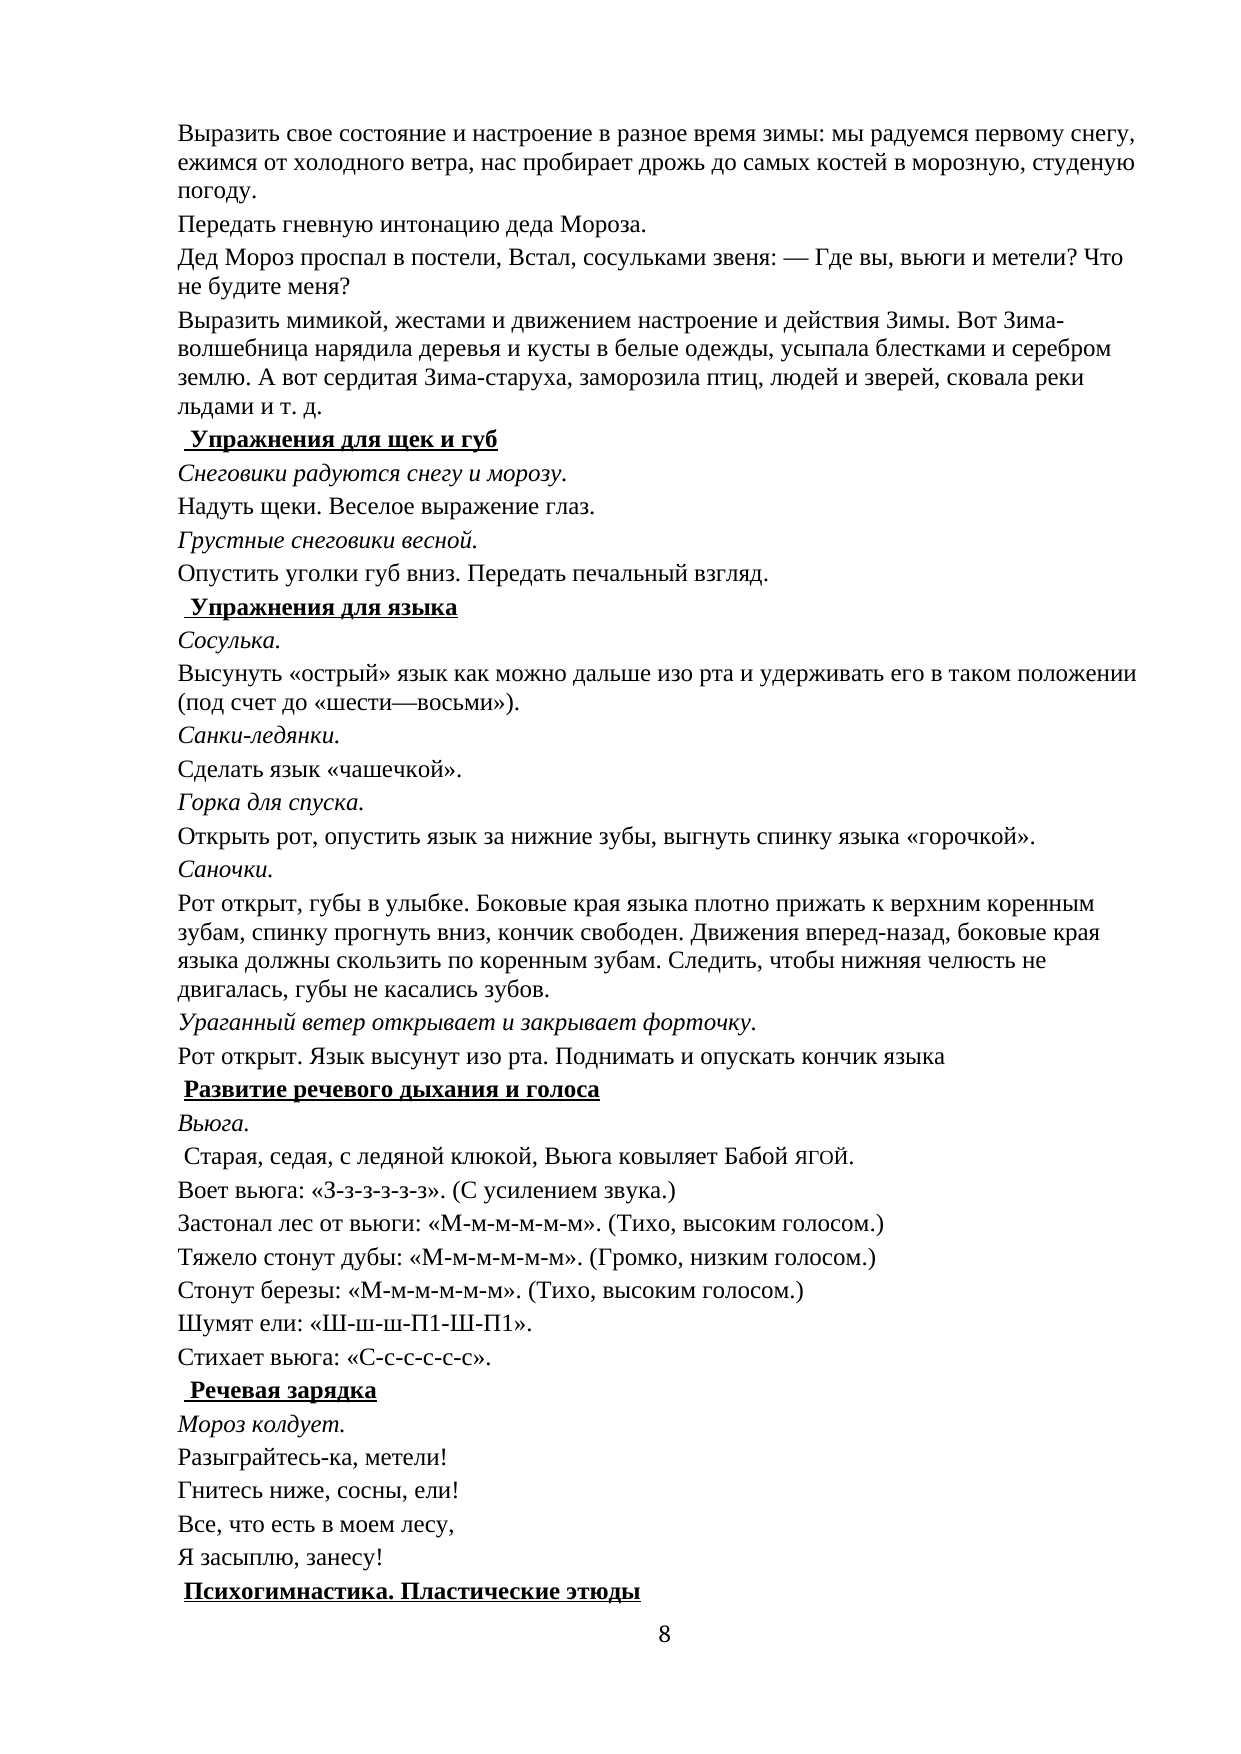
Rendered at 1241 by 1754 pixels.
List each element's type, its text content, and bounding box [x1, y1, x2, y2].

text Надуть щеки. Веселое выражение глаз. [177, 491, 1152, 520]
text Дед Мороз проспал в постели, Встал, сосульками звеня: — Где вы, вьюги и метели? Что не будите меня? [177, 242, 1152, 300]
text Выразить мимикой, жестами и движением настроение и действия Зимы. Вот Зима-волшебница нарядила деревья и кусты в белые одежды, усыпала блестками и серебром землю. А вот сердитая Зима-старуха, заморозила птиц, людей и зверей, сковала реки льдами и т. д. [177, 305, 1152, 420]
text Рот открыт, губы в улыбке. Боковые края языка плотно прижать к верхним коренным зубам, спинку прогнуть вниз, кончик свободен. Движения вперед-назад, боковые края языка должны скользить по коренным зубам. Следить, чтобы нижняя челюсть не двигалась, губы не касались зубов. [177, 888, 1152, 1003]
text Выразить свое состояние и настроение в разное время зимы: мы радуемся первому снегу, ежимся от холодного ветра, нас пробирает дрожь до самых костей в морозную, студеную погоду. [177, 118, 1152, 204]
text Ураганный ветер открывает и закрывает форточку. [177, 1007, 1152, 1036]
text Шумят ели: «Ш-ш-ш-П1-Ш-П1». [177, 1308, 1152, 1337]
text Высунуть «острый» язык как можно дальше изо рта и удерживать его в таком положении (под счет до «шести—восьми»). [177, 658, 1152, 716]
text Открыть рот, опустить язык за нижние зубы, выгнуть спинку языка «горочкой». [177, 821, 1152, 850]
text Я засыплю, занесу! [177, 1542, 1152, 1571]
text Все, что есть в моем лесу, [177, 1509, 1152, 1538]
text Речевая зарядка [177, 1375, 1152, 1404]
text Гнитесь ниже, сосны, ели! [177, 1476, 1152, 1504]
text Психогимнастика. Пластические этюды [177, 1576, 1152, 1605]
text Мороз колдует. [177, 1409, 1152, 1437]
text Снеговики радуются снегу и морозу. [177, 458, 1152, 487]
text Разыграйтесь-ка, метели! [177, 1442, 1152, 1471]
text Стихает вьюга: «С-с-с-с-с-с». [177, 1342, 1152, 1371]
text Упражнения для щек и губ [177, 424, 1152, 453]
text Вьюга. [177, 1108, 1152, 1137]
text Саночки. [177, 854, 1152, 883]
text Опустить уголки губ вниз. Передать печальный взгляд. [177, 558, 1152, 587]
text Стонут березы: «М-м-м-м-м-м». (Тихо, высоким голосом.) [177, 1275, 1152, 1304]
text Сделать язык «чашечкой». [177, 754, 1152, 783]
text Рот открыт. Язык высунут изо рта. Поднимать и опускать кончик языка [177, 1041, 1152, 1070]
text Упражнения для языка [177, 592, 1152, 620]
text Грустные снеговики весной. [177, 525, 1152, 553]
text Старая, седая, с ледяной клюкой, Вьюга ковыляет Бабой ягой. [177, 1141, 1152, 1170]
text Передать гневную интонацию деда Мороза. [177, 209, 1152, 238]
text Сосулька. [177, 625, 1152, 654]
text Застонал лес от вьюги: «М-м-м-м-м-м». (Тихо, высоким голосом.) [177, 1208, 1152, 1237]
text Горка для спуска. [177, 787, 1152, 816]
text Развитие речевого дыхания и голоса [177, 1074, 1152, 1103]
text Санки-ледянки. [177, 721, 1152, 749]
text Воет вьюга: «З-з-з-з-з-з». (С усилением звука.) [177, 1175, 1152, 1203]
text Тяжело стонут дубы: «М-м-м-м-м-м». (Громко, низким голосом.) [177, 1242, 1152, 1270]
